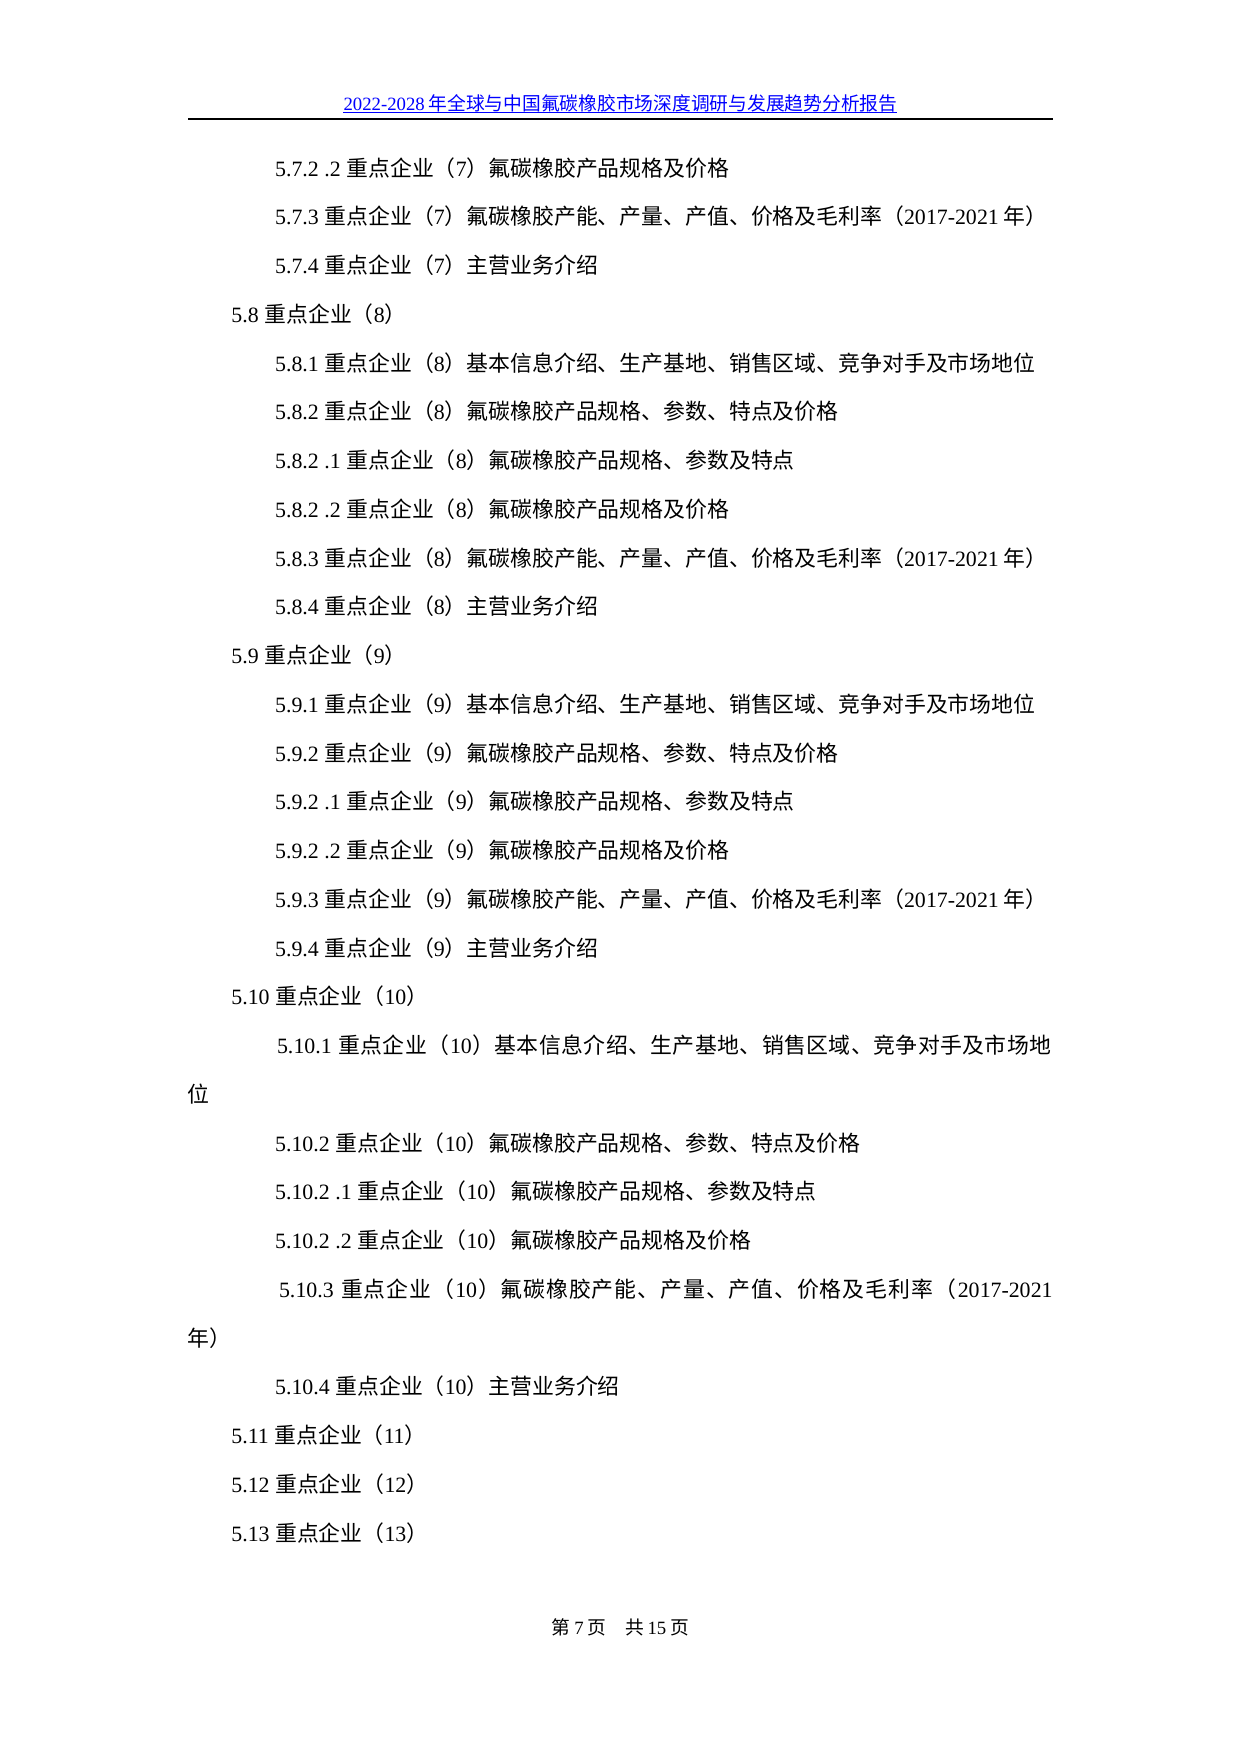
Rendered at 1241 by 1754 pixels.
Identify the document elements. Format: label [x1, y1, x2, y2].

text [187, 150, 1053, 1548]
